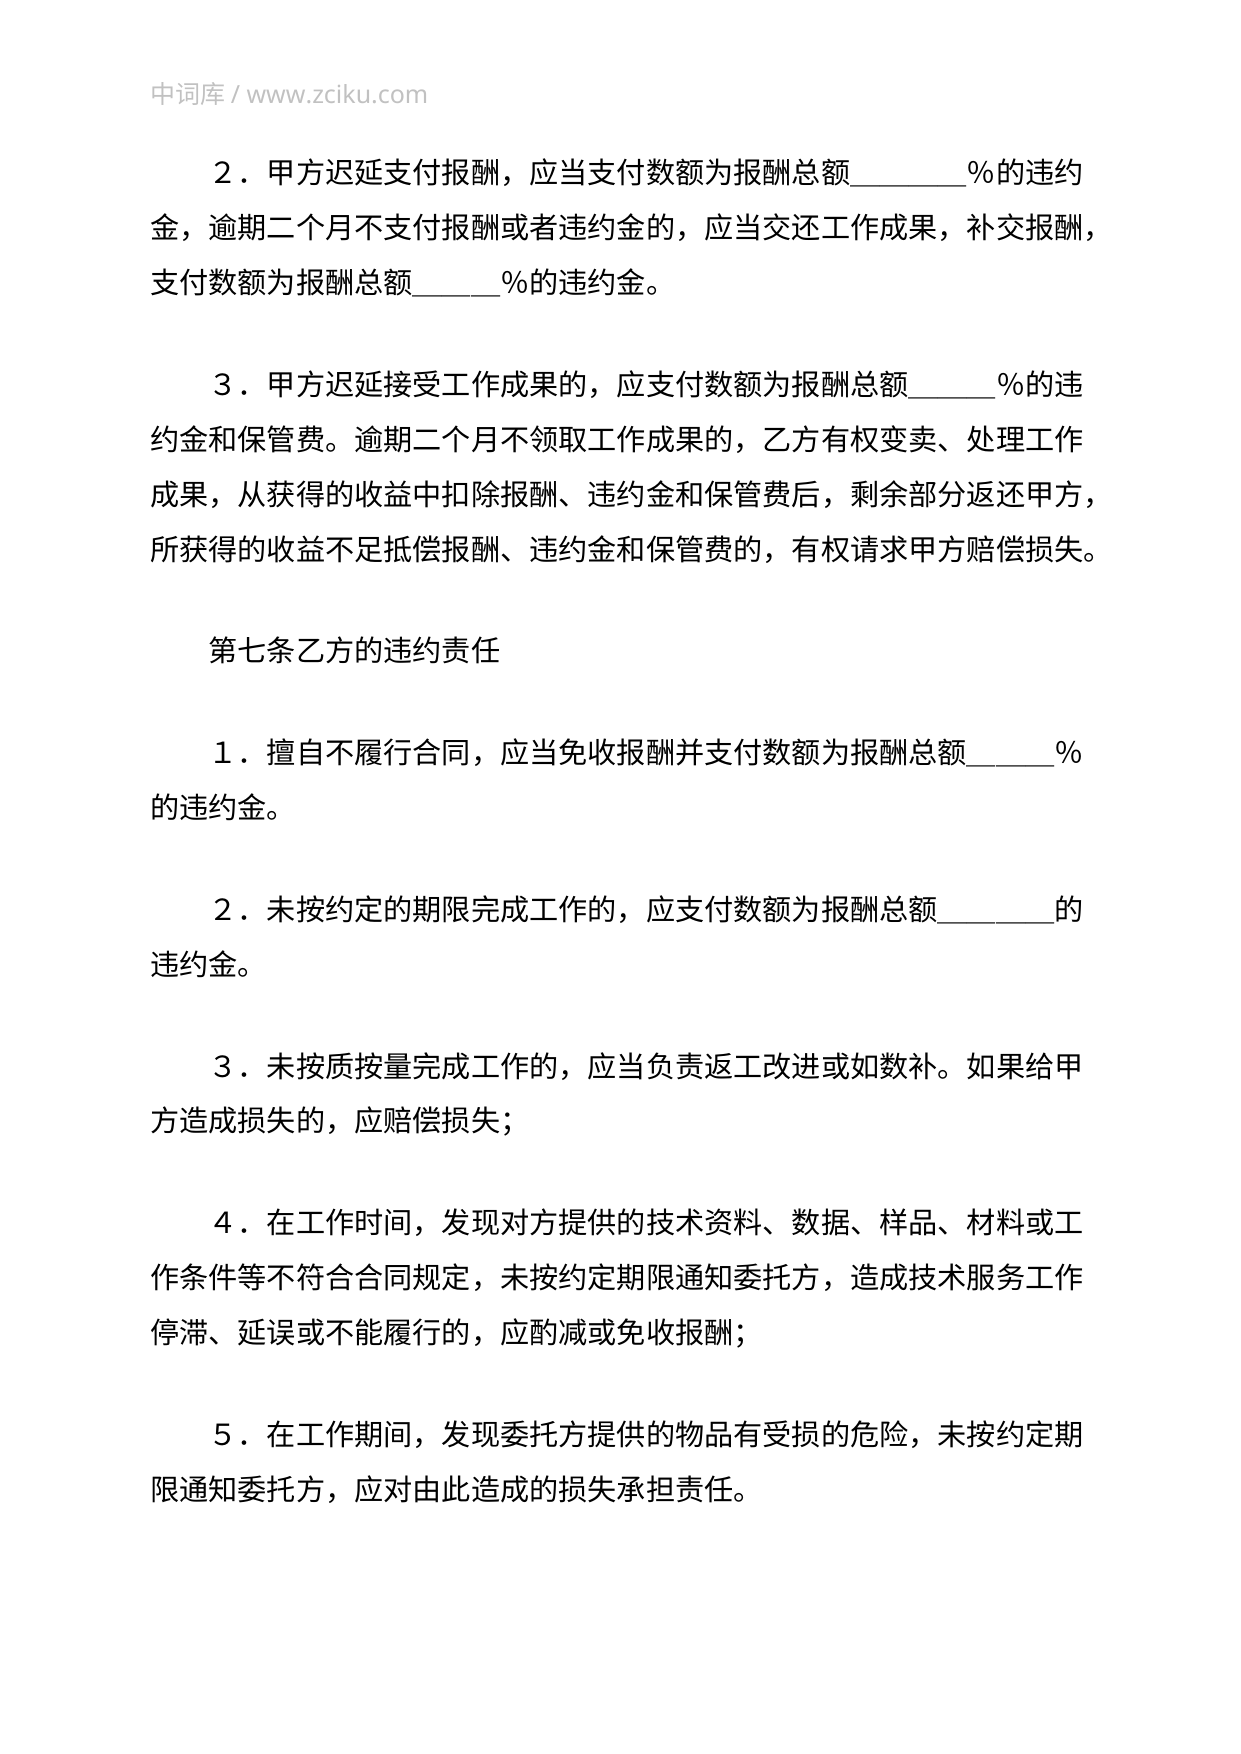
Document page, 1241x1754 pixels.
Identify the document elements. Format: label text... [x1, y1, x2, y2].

text １．擅自不履行合同，应当免收报酬并支付数额为报酬总额＿＿＿％的违约金。 [150, 730, 1090, 827]
text ２．甲方迟延支付报酬，应当支付数额为报酬总额＿＿＿＿％的违约金，逾期二个月不支付报酬或者违约金的，应当交还工作成果，补交报酬，支付数额为报酬总额＿＿＿％的违约金。 [150, 150, 1090, 302]
text ３．甲方迟延接受工作成果的，应支付数额为报酬总额＿＿＿％的违约金和保管费。逾期二个月不领取工作成果的，乙方有权变卖、处理工作成果，从获得的收益中扣除报酬、违约金和保管费后，剩余部分返还甲方，所获得的收益不足抵偿报酬、违约金和保管费的，有权请求甲方赔偿损失。 [150, 362, 1090, 568]
text ４．在工作时间，发现对方提供的技术资料、数据、样品、材料或工作条件等不符合合同规定，未按约定期限通知委托方，造成技术服务工作停滞、延误或不能履行的，应酌减或免收报酬； [150, 1200, 1090, 1352]
text ３．未按质按量完成工作的，应当负责返工改进或如数补。如果给甲方造成损失的，应赔偿损失； [150, 1043, 1090, 1140]
text ５．在工作期间，发现委托方提供的物品有受损的危险，未按约定期限通知委托方，应对由此造成的损失承担责任。 [150, 1411, 1090, 1508]
text 第七条乙方的违约责任 [150, 628, 1090, 670]
text ２．未按约定的期限完成工作的，应支付数额为报酬总额＿＿＿＿的违约金。 [150, 886, 1090, 984]
